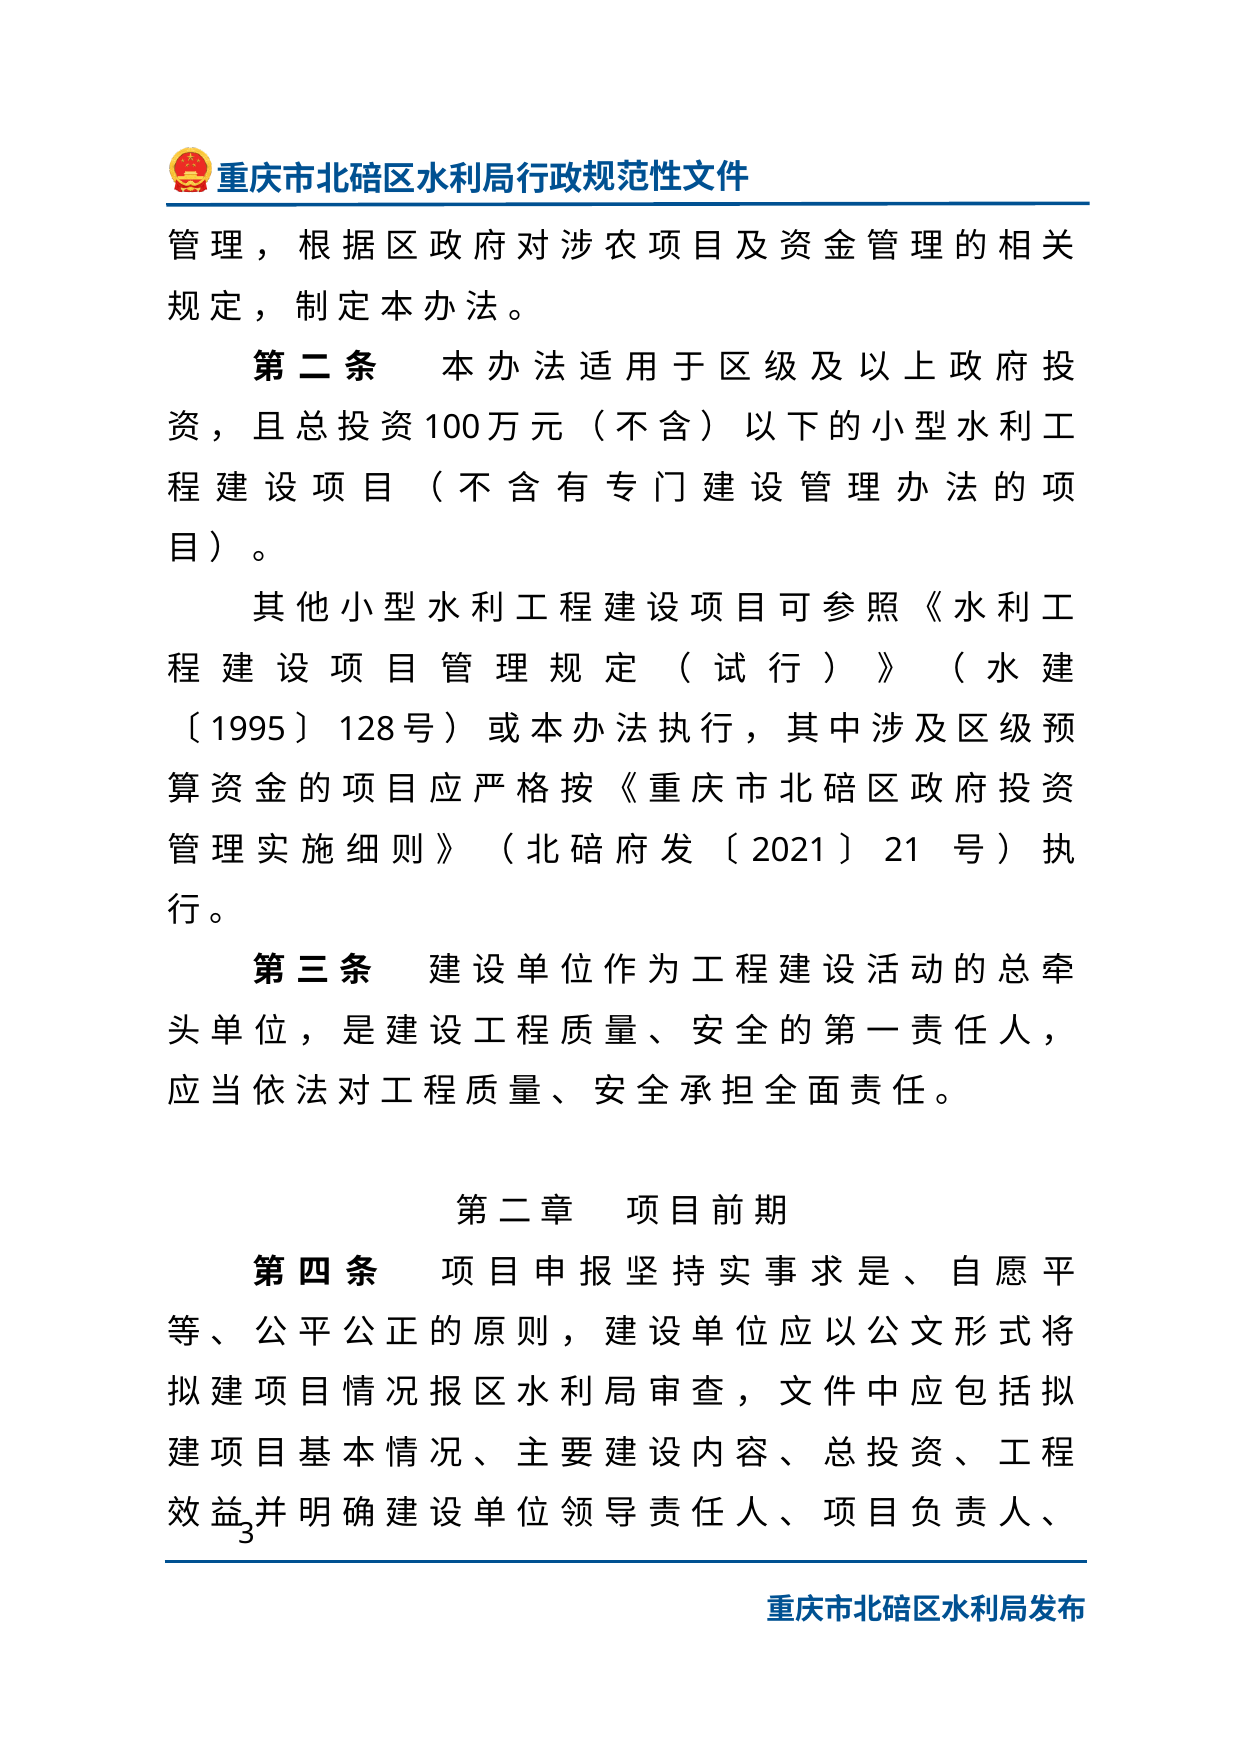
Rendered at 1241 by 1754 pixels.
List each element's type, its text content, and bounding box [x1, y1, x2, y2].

text 第二条 本办法适用于区级及以上政府投资，且总投资100万元（不含）以下的小型水利工程建设项目（不含有专门建设管理办法的项目）。 [167, 334, 1085, 575]
text 第四条 项目申报坚持实事求是、自愿平等、公平公正的原则，建设单位应以公文形式将拟建项目情况报区水利局审查，文件中应包括拟建项目基本情况、主要建设内容、总投资、工程效益并明确建设单位领导责任人、项目负责人、联系电话等。 [167, 1238, 1085, 1540]
text 第二章 项目前期 [167, 1178, 1085, 1238]
text 第三条 建设单位作为工程建设活动的总牵头单位，是建设工程质量、安全的第一责任人，应当依法对工程质量、安全承担全面责任。 [167, 937, 1085, 1118]
text 第一条 为加强小型水利工程建设项目监督管理，确保工程建设质量、进度、安全，强化资金管理，根据区政府对涉农项目及资金管理的相关规定，制定本办法。 [167, 213, 1085, 334]
picture [165, 145, 216, 196]
text 其他小型水利工程建设项目可参照《水利工程建设项目管理规定（试行）》（水建〔1995〕128号）或本办法执行，其中涉及区级预算资金的项目应严格按《重庆市北碚区政府投资管理实施细则》（北碚府发〔2021〕21 号）执行。 [167, 575, 1085, 937]
